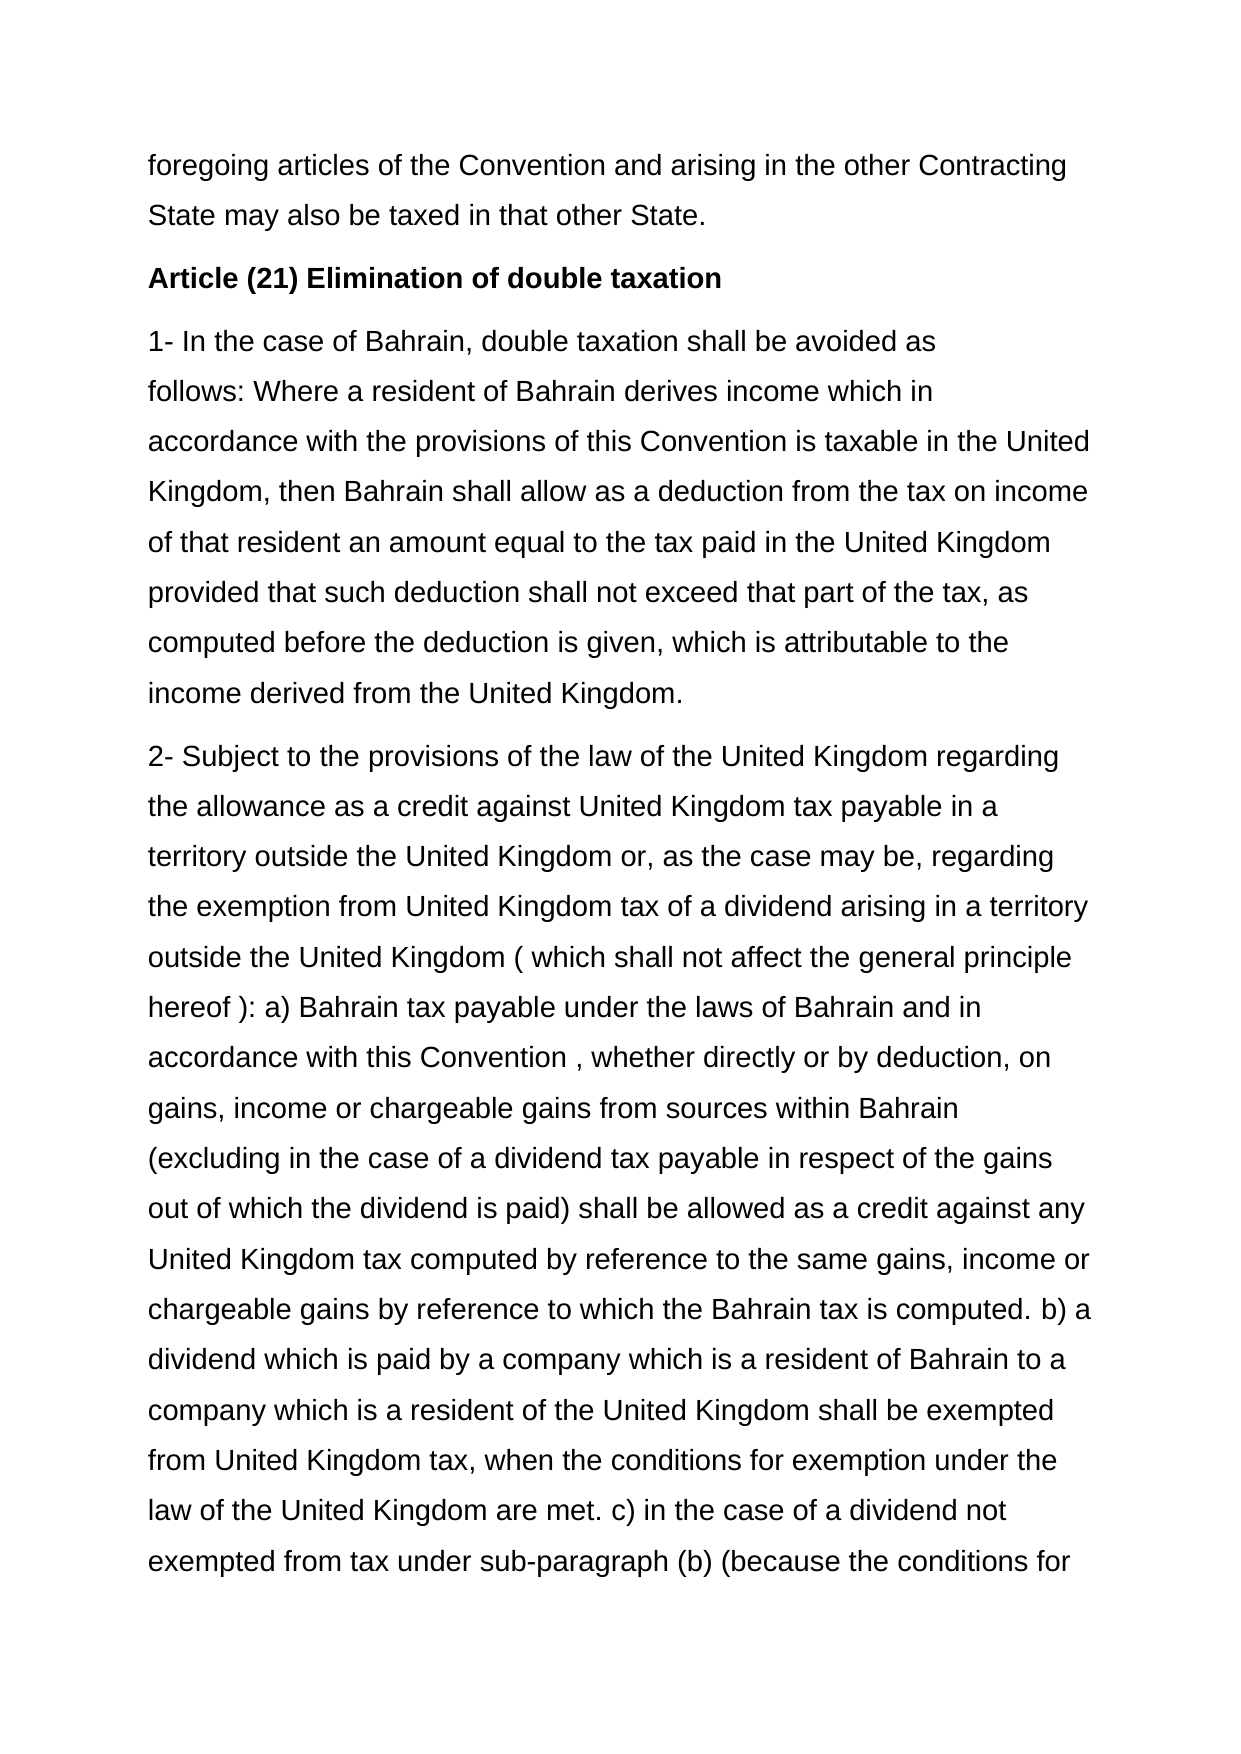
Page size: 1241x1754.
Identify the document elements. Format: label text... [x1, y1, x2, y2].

text 1- In the case of Bahrain, double taxation shall be avoided as follows: Where a resident of Bahrain derives income which in accordance with the provisions of this Convention is taxable in the United Kingdom, then Bahrain shall allow as a deduction from the tax on income of that resident an amount equal to the tax paid in the United Kingdom provided that such deduction shall not exceed that part of the tax, as computed before the deduction is given, which is attributable to the income derived from the United Kingdom. [148, 323, 1093, 709]
text Article (21) Elimination of double taxation [148, 261, 1093, 294]
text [148, 738, 1093, 1577]
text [148, 148, 1093, 231]
